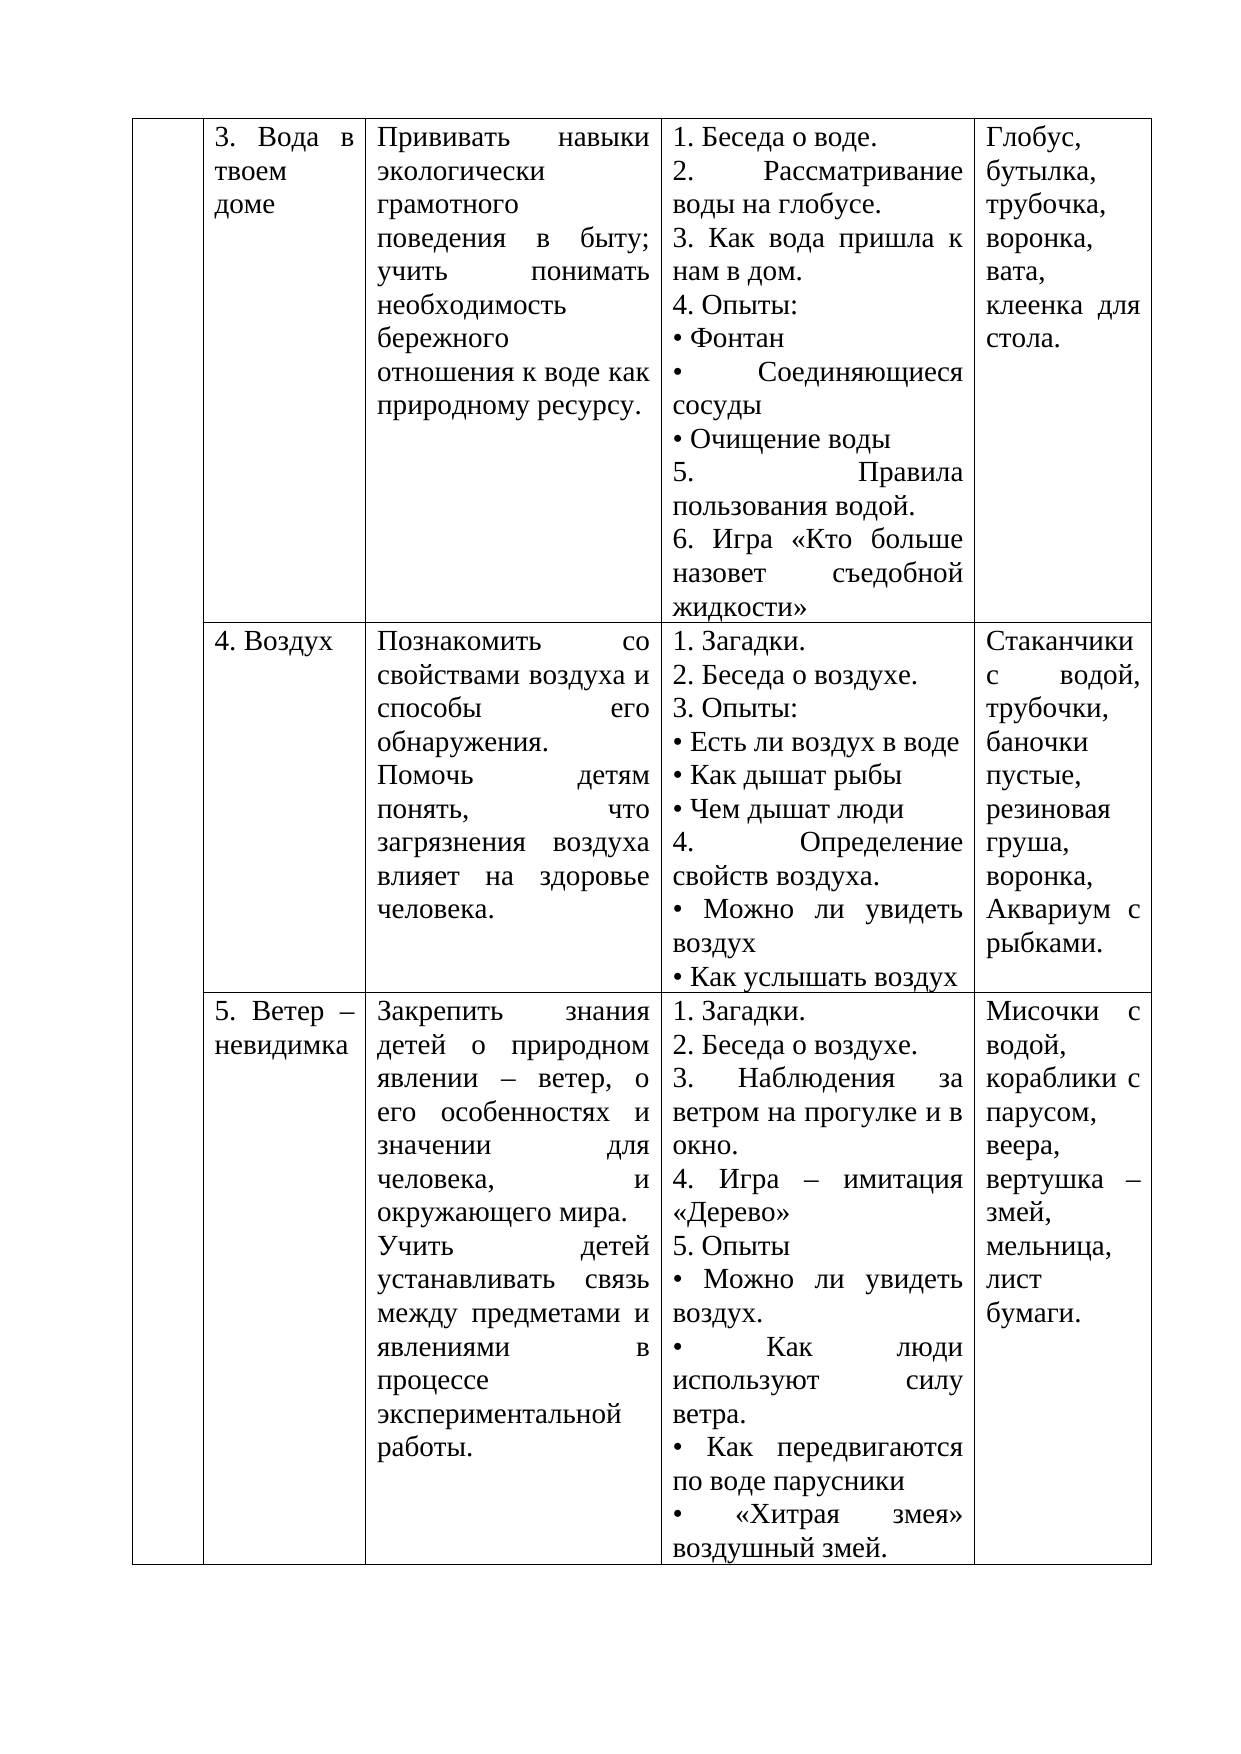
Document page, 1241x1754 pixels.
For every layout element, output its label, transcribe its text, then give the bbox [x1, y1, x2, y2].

table_cell 1. Беседа о воде. 2. Рассматривание воды на глобусе. 3. Как вода пришла к нам в дом. 4. Опыты: • Фонтан • Соединяющиеся сосуды • Очищение воды 5. Правила пользования водой. 6. Игра «Кто больше назовет съедобной жидкости» [662, 119, 974, 622]
table_cell 4. Воздух [204, 623, 365, 992]
table_cell Прививать навыки экологически грамотного поведения в быту; учить понимать необходимость бережного отношения к воде как природному ресурсу. [366, 119, 661, 622]
table_cell Закрепить знания детей о природном явлении – ветер, о его особенностях и значении для человека, и окружающего мира. Учить детей устанавливать связь между предметами и явлениями в процессе экспериментальной работы. [366, 993, 661, 1563]
table_cell 1. Загадки. 2. Беседа о воздухе. 3. Наблюдения за ветром на прогулке и в окно. 4. Игра – имитация «Дерево» 5. Опыты • Можно ли увидеть воздух. • Как люди используют силу ветра. • Как передвигаются по воде парусники • «Хитрая змея» воздушный змей. [662, 993, 974, 1563]
table_cell Глобус, бутылка, трубочка, воронка, вата, клеенка для стола. [975, 119, 1151, 622]
table_cell 5. Ветер – невидимка [204, 993, 365, 1563]
table_cell Мисочки с водой, кораблики с парусом, веера, вертушка – змей, мельница, лист бумаги. [975, 993, 1151, 1563]
table_cell 1. Загадки. 2. Беседа о воздухе. 3. Опыты: • Есть ли воздух в воде • Как дышат рыбы • Чем дышат люди 4. Определение свойств воздуха. • Можно ли увидеть воздух • Как услышать воздух [662, 623, 974, 992]
table_cell Стаканчики с водой, трубочки, баночки пустые, резиновая груша, воронка, Аквариум с рыбками. [975, 623, 1151, 992]
table_cell 3. Вода в твоем доме [204, 119, 365, 622]
table_cell Познакомить со свойствами воздуха и способы его обнаружения. Помочь детям понять, что загрязнения воздуха влияет на здоровье человека. [366, 623, 661, 992]
